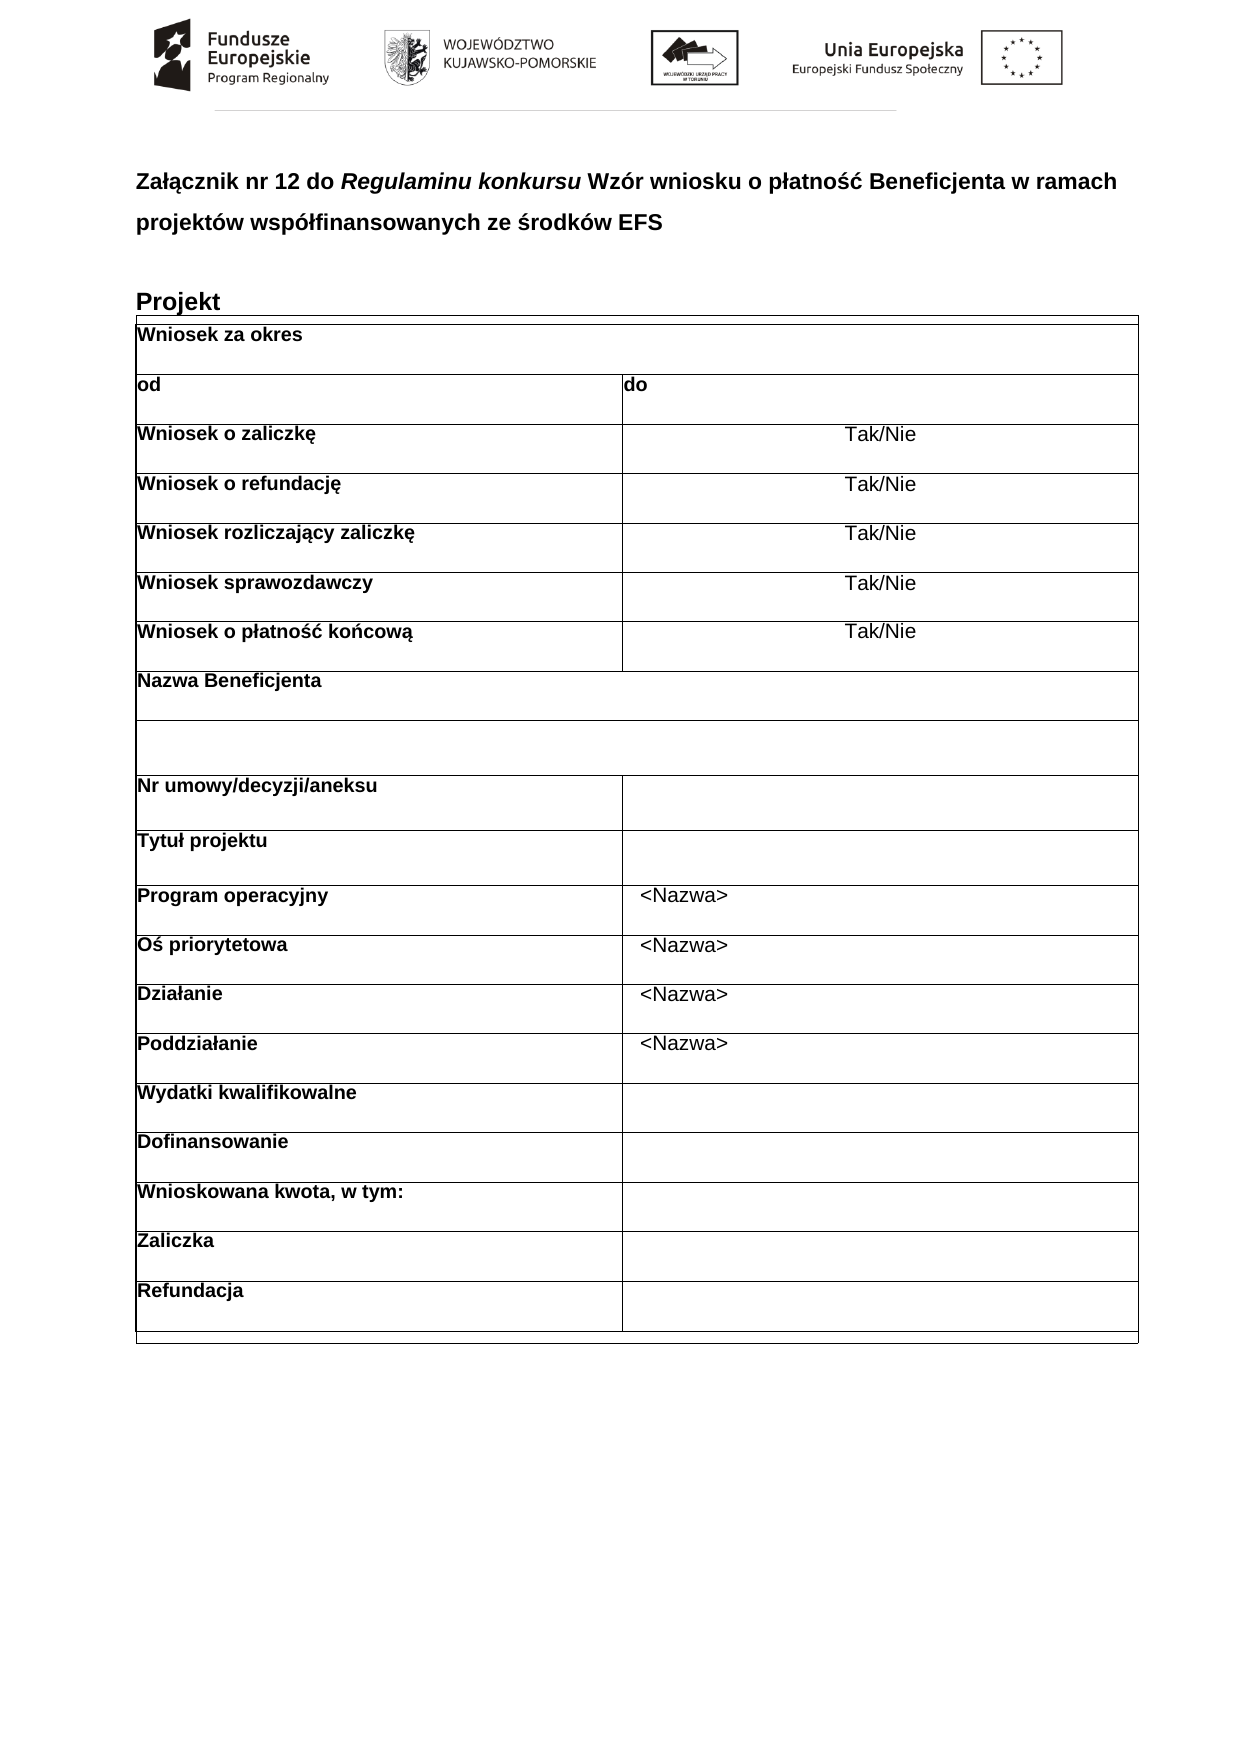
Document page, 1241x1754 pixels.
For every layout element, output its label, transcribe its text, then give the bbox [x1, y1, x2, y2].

table_cell do [623, 375, 1138, 424]
table_cell Tytuł projektu [137, 831, 622, 885]
table_cell Tak/Nie [623, 622, 1138, 671]
table_cell Poddziałanie [137, 1034, 622, 1083]
table_cell Nazwa Beneficjenta [137, 672, 1138, 720]
table_cell Tak/Nie [623, 474, 1138, 523]
table_cell Wniosek sprawozdawczy [137, 573, 622, 621]
table_cell [623, 1232, 1138, 1281]
table_cell Refundacja [137, 1282, 622, 1331]
table_cell [623, 1282, 1138, 1331]
table_cell Zaliczka [137, 1232, 622, 1281]
table_cell <Nazwa> [623, 985, 1138, 1033]
table_cell Tak/Nie [623, 573, 1138, 621]
table_cell od [137, 375, 622, 424]
table_cell [623, 831, 1138, 885]
table_cell Wniosek rozliczający zaliczkę [137, 524, 622, 572]
table_cell Dofinansowanie [137, 1133, 622, 1182]
table_cell Wniosek o zaliczkę [137, 425, 622, 473]
table_cell <Nazwa> [623, 936, 1138, 984]
table_cell [623, 1084, 1138, 1132]
table_cell <Nazwa> [623, 886, 1138, 935]
table_cell Wniosek o refundację [137, 474, 622, 523]
text Projekt [136, 290, 1139, 315]
table_cell Tak/Nie [623, 524, 1138, 572]
table_cell [623, 1133, 1138, 1182]
table_cell Nr umowy/decyzji/aneksu [137, 776, 622, 830]
table_cell [137, 721, 1138, 775]
table_cell Działanie [137, 985, 622, 1033]
table_cell [623, 1183, 1138, 1231]
table_header Wniosek za okres [137, 325, 1138, 374]
picture [135, 0, 1081, 111]
text Załącznik nr 12 do Regulaminu konkursu Wzór wniosku o płatność Beneficjenta w ramach projektów współfinansowanych ze środków EFS [136, 168, 1139, 235]
table_cell Oś priorytetowa [137, 936, 622, 984]
table_cell Tak/Nie [623, 425, 1138, 473]
table_cell Wnioskowana kwota, w tym: [137, 1183, 622, 1231]
table_cell <Nazwa> [623, 1034, 1138, 1083]
table_cell [623, 776, 1138, 830]
table_cell Wydatki kwalifikowalne [137, 1084, 622, 1132]
table_cell Program operacyjny [137, 886, 622, 935]
table_cell Wniosek o płatność końcową [137, 622, 622, 671]
